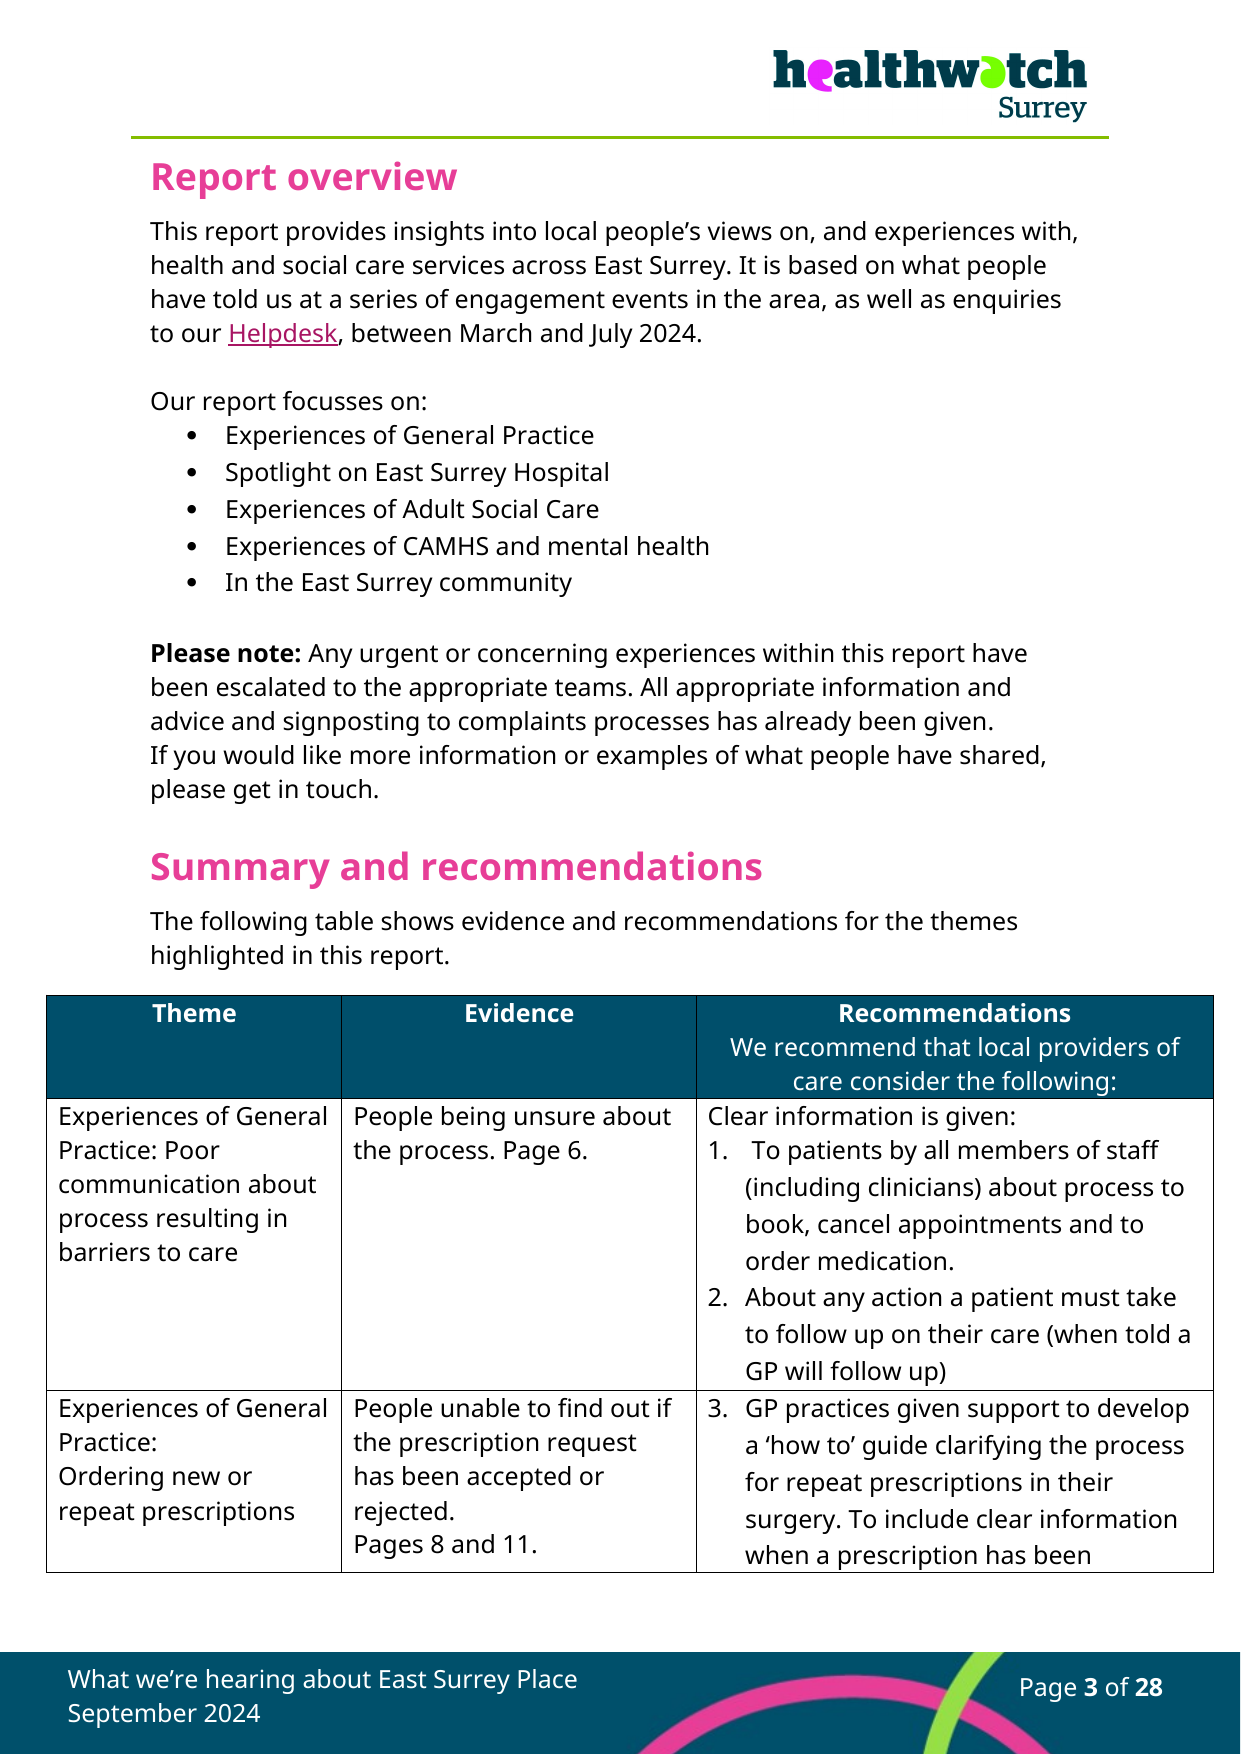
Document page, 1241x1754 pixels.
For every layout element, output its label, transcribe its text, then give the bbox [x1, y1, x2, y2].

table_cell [697, 1391, 1213, 1572]
subtitle Report overview [150, 150, 1090, 201]
list Experiences of CAMHS and mental health [187, 528, 1090, 562]
table_cell People being unsure about the process. Page 6. [342, 1099, 696, 1390]
subtitle Summary and recommendations [150, 840, 1090, 891]
text If you would like more information or examples of what people have shared, please get in touch. [150, 738, 1090, 806]
text Our report focusses on: [150, 384, 1090, 418]
table_cell Clear information is given: To patients by all members of staff (including clinicians) about process to book, cancel appointments and to order medication. About any action a patient must take to follow up on their care (when told a GP will follow up) [697, 1099, 1213, 1390]
text Please note: Any urgent or concerning experiences within this report have been escalated to the appropriate teams. All appropriate information and advice and signposting to complaints processes has already been given. [150, 636, 1090, 738]
list Spotlight on East Surrey Hospital [187, 455, 1090, 489]
list Experiences of Adult Social Care [187, 491, 1090, 526]
table_header Recommendations We recommend that local providers of care consider the following: [697, 996, 1213, 1098]
table_cell Experiences of General Practice: Poor communication about process resulting in barriers to care [47, 1099, 341, 1390]
text The following table shows evidence and recommendations for the themes highlighted in this report. [150, 904, 1090, 972]
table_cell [47, 1391, 341, 1572]
table_header Evidence [342, 996, 696, 1098]
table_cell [342, 1391, 696, 1572]
text This report provides insights into local people’s views on, and experiences with, health and social care services across East Surrey. It is based on what people have told us at a series of engagement events in the area, as well as enquiries to our Helpdesk, between March and July 2024. [150, 213, 1090, 350]
table_header Theme [47, 996, 341, 1098]
picture [769, 47, 1091, 125]
picture [638, 1652, 1052, 1754]
list Experiences of General Practice [187, 418, 1090, 452]
list In the East Surrey community [187, 565, 1090, 599]
